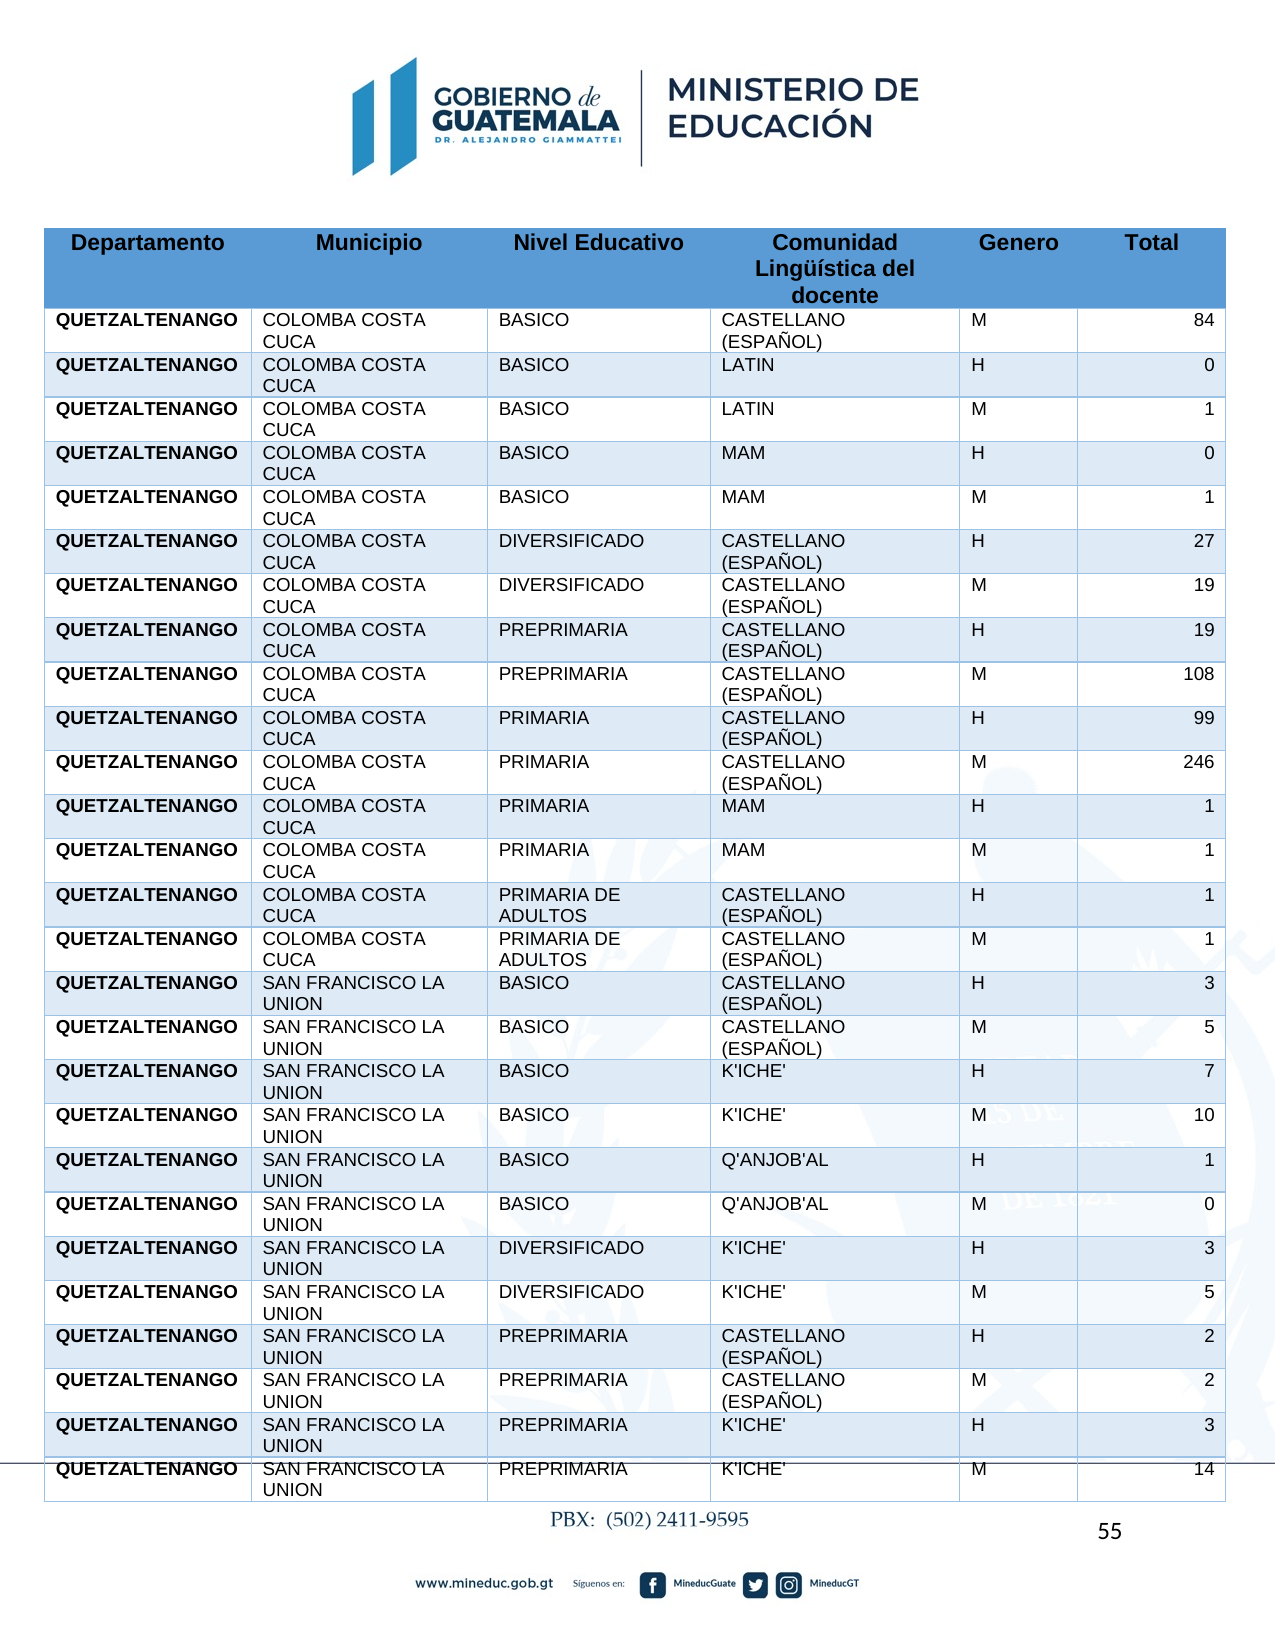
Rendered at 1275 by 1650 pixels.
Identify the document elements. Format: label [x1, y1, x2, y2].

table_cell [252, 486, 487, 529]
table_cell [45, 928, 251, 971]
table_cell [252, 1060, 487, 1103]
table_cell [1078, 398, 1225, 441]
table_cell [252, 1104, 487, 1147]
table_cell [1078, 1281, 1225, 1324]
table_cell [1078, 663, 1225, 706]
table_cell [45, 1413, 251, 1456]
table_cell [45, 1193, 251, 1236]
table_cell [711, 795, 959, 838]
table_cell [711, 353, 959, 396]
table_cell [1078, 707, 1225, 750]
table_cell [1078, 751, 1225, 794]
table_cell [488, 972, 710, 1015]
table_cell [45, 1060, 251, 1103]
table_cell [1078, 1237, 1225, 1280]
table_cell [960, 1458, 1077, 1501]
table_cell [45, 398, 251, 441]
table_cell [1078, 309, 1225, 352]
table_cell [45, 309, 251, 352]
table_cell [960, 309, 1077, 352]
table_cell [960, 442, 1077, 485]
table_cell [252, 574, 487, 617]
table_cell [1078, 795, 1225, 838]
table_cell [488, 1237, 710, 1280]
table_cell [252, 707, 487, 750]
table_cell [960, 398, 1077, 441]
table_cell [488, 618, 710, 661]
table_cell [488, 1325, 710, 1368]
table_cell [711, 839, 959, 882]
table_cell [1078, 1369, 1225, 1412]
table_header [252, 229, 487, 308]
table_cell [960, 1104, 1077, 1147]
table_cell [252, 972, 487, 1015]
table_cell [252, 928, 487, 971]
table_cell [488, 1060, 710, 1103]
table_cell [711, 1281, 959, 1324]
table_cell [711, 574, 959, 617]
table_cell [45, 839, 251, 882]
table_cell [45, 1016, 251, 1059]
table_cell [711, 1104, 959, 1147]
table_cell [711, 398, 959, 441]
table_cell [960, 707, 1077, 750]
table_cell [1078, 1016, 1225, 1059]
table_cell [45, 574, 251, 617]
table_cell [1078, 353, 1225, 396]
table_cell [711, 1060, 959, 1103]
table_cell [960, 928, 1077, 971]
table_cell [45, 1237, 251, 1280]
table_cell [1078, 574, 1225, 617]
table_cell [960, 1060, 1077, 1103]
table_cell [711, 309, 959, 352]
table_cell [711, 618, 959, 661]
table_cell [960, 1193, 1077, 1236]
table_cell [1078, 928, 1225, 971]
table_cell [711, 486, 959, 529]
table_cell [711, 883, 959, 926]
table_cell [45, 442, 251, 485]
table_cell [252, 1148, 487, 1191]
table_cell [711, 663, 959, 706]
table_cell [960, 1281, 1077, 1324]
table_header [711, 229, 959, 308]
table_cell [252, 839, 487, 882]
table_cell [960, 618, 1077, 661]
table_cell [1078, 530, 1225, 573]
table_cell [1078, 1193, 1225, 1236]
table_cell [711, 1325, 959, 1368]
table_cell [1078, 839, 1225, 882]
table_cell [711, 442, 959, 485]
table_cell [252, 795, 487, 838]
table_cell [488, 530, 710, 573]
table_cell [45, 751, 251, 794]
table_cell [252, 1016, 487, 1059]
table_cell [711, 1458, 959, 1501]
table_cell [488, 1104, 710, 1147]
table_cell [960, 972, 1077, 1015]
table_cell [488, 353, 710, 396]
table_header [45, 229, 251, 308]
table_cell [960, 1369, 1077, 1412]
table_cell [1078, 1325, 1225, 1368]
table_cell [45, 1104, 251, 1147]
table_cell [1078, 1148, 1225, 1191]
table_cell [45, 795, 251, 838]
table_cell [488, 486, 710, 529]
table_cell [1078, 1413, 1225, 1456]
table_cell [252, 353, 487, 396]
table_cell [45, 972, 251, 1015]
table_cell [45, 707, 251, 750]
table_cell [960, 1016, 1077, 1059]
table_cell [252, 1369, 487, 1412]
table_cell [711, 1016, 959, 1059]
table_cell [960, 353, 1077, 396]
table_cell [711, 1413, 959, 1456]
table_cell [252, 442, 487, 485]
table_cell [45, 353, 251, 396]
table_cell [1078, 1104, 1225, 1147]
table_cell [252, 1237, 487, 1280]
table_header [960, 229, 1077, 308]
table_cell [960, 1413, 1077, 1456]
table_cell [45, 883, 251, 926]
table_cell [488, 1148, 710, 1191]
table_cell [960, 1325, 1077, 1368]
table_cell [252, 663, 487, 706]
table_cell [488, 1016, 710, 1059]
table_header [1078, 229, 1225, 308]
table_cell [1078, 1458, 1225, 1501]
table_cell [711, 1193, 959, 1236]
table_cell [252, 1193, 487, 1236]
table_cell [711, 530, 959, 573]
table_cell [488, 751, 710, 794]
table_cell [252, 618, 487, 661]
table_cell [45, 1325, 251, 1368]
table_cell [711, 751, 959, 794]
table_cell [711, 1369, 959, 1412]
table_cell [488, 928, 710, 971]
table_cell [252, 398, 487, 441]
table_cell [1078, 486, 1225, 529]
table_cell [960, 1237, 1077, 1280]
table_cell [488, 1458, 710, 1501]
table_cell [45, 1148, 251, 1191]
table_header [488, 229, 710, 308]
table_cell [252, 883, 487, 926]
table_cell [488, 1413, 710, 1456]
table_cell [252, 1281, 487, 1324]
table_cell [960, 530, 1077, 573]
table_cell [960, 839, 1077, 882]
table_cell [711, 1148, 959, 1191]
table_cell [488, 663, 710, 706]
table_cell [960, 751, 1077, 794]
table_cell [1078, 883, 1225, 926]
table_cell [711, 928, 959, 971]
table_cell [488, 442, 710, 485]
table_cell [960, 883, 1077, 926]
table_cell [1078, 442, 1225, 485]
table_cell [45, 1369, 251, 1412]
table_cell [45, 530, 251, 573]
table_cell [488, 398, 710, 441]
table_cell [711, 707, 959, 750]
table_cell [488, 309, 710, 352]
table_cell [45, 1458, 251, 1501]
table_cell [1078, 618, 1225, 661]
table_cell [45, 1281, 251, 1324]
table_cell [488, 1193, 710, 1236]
picture [0, 0, 1275, 1650]
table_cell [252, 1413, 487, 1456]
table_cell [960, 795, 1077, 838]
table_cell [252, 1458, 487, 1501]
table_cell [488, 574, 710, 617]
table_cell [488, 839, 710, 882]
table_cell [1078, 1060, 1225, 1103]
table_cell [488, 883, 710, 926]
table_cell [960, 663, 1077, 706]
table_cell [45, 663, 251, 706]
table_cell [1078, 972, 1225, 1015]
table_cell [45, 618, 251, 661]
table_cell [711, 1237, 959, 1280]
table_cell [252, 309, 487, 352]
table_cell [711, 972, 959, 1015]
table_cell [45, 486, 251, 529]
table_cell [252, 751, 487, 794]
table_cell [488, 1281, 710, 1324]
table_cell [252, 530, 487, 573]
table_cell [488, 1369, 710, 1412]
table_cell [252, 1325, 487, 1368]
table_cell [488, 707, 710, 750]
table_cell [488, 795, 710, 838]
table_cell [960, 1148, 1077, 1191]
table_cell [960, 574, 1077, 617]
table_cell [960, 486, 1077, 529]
